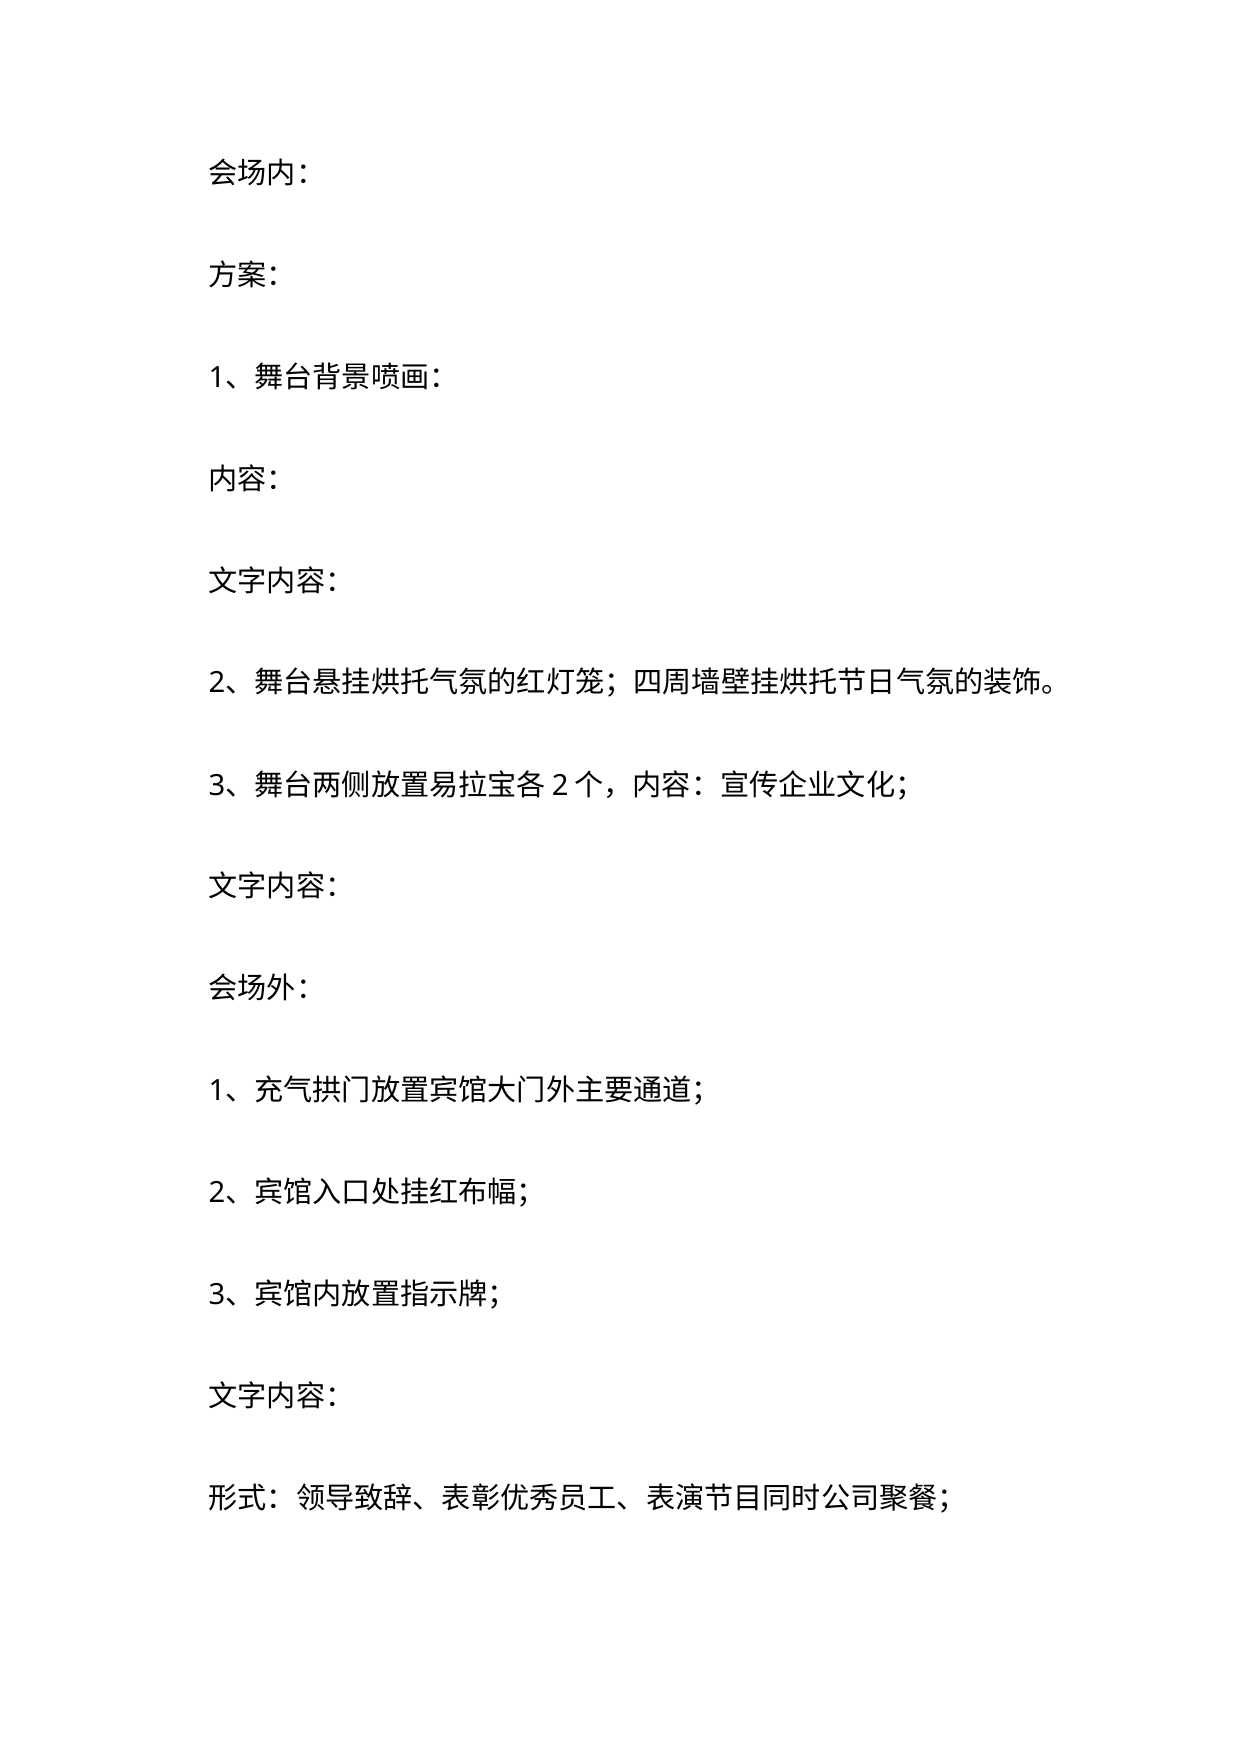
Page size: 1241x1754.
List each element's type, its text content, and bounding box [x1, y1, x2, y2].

text 文字内容： [150, 1372, 1090, 1415]
text 方案： [150, 252, 1090, 294]
text 内容： [150, 456, 1090, 498]
text 2、宾馆入口处挂红布幅； [150, 1168, 1090, 1211]
text 3、舞台两侧放置易拉宝各2个，内容：宣传企业文化； [150, 761, 1090, 803]
text 3、宾馆内放置指示牌； [150, 1271, 1090, 1313]
text 形式：领导致辞、表彰优秀员工、表演节目同时公司聚餐； [150, 1474, 1090, 1517]
text 1、充气拱门放置宾馆大门外主要通道； [150, 1067, 1090, 1109]
text 1、舞台背景喷画： [150, 353, 1090, 396]
text 2、舞台悬挂烘托气氛的红灯笼；四周墙壁挂烘托节日气氛的装饰。 [150, 659, 1090, 701]
text 文字内容： [150, 557, 1090, 599]
text 文字内容： [150, 863, 1090, 905]
text 会场外： [150, 965, 1090, 1007]
text 会场内： [150, 150, 1090, 192]
